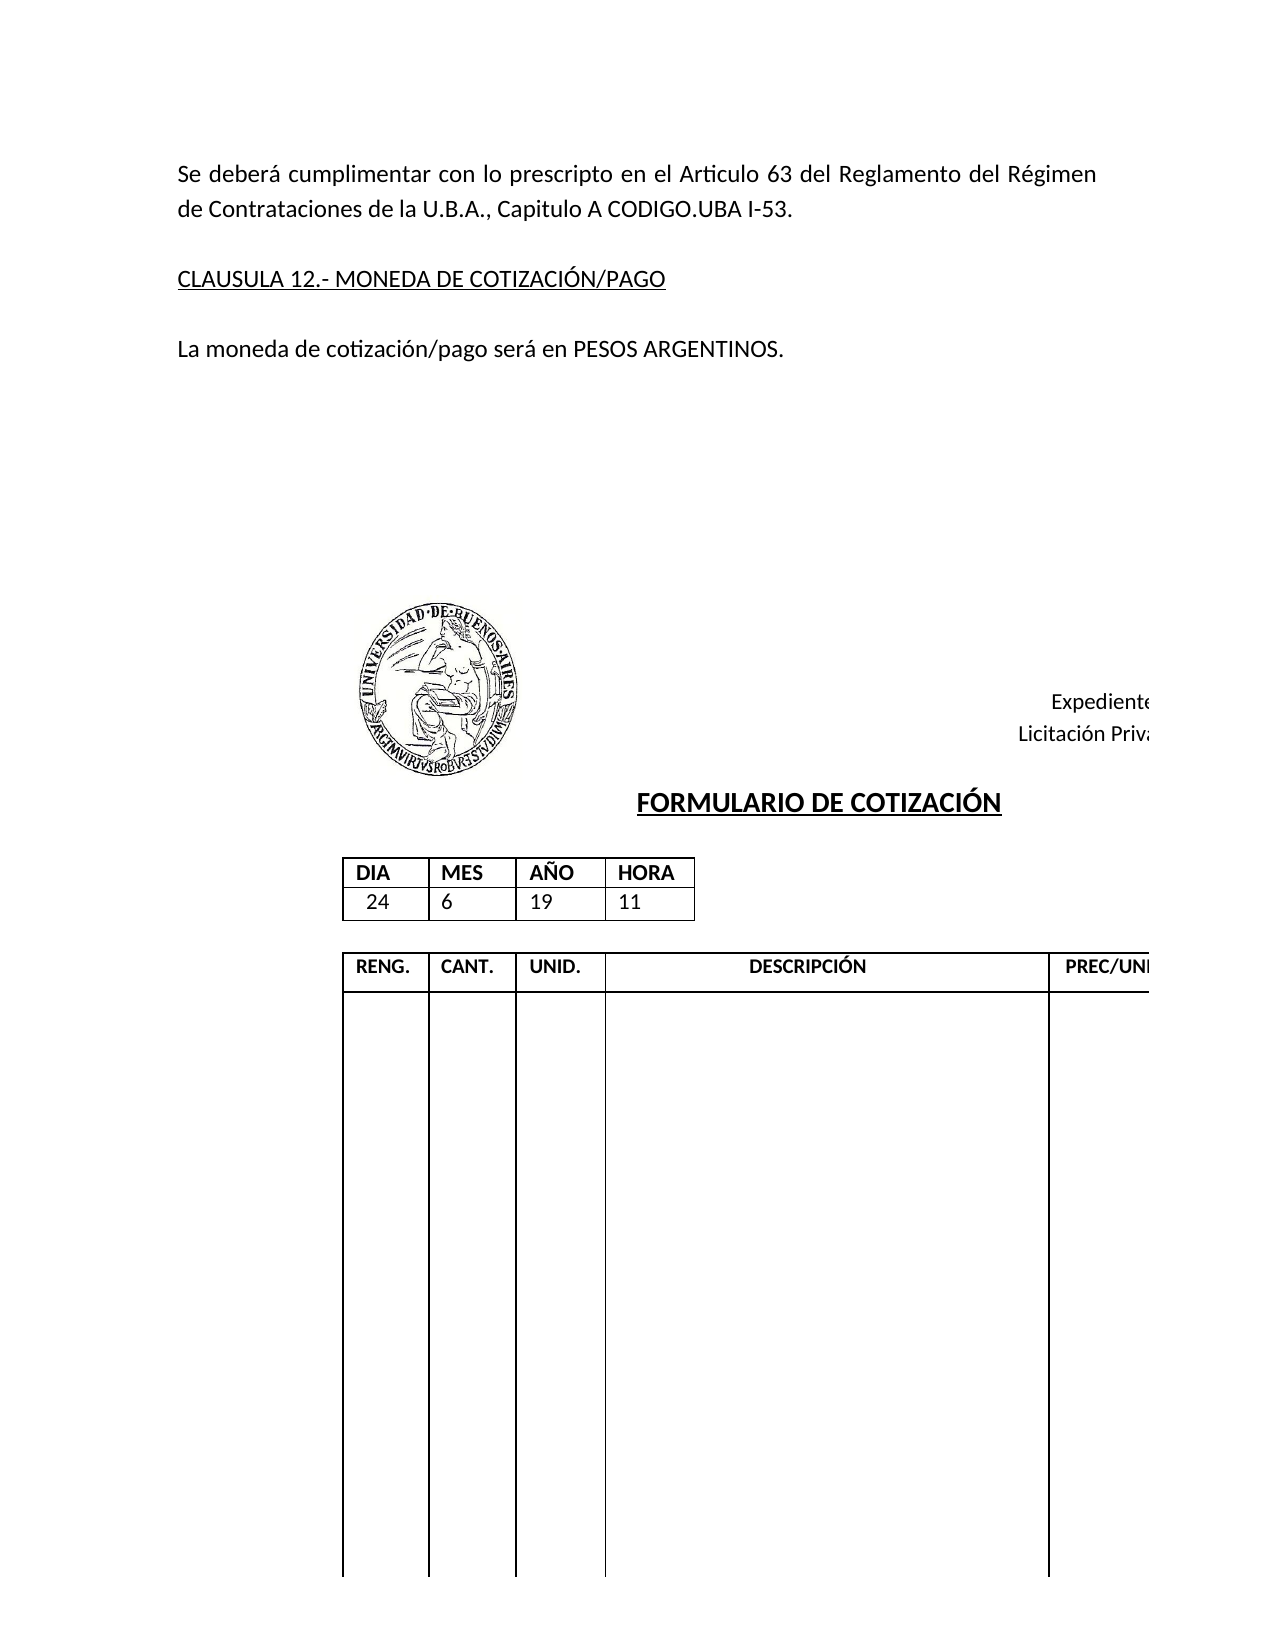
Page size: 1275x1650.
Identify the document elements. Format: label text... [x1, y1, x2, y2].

text La moneda de cotización/pago será en PESOS ARGENTINOS. [177, 333, 1098, 363]
text CLAUSULA 12.- MONEDA DE COTIZACIÓN/PAGO [177, 263, 1098, 293]
text Se deberá cumplimentar con lo prescripto en el Articulo 63 del Reglamento del Régimen de Contrataciones de la U.B.A., Capitulo A CODIGO.UBA I-53. [177, 158, 1098, 223]
